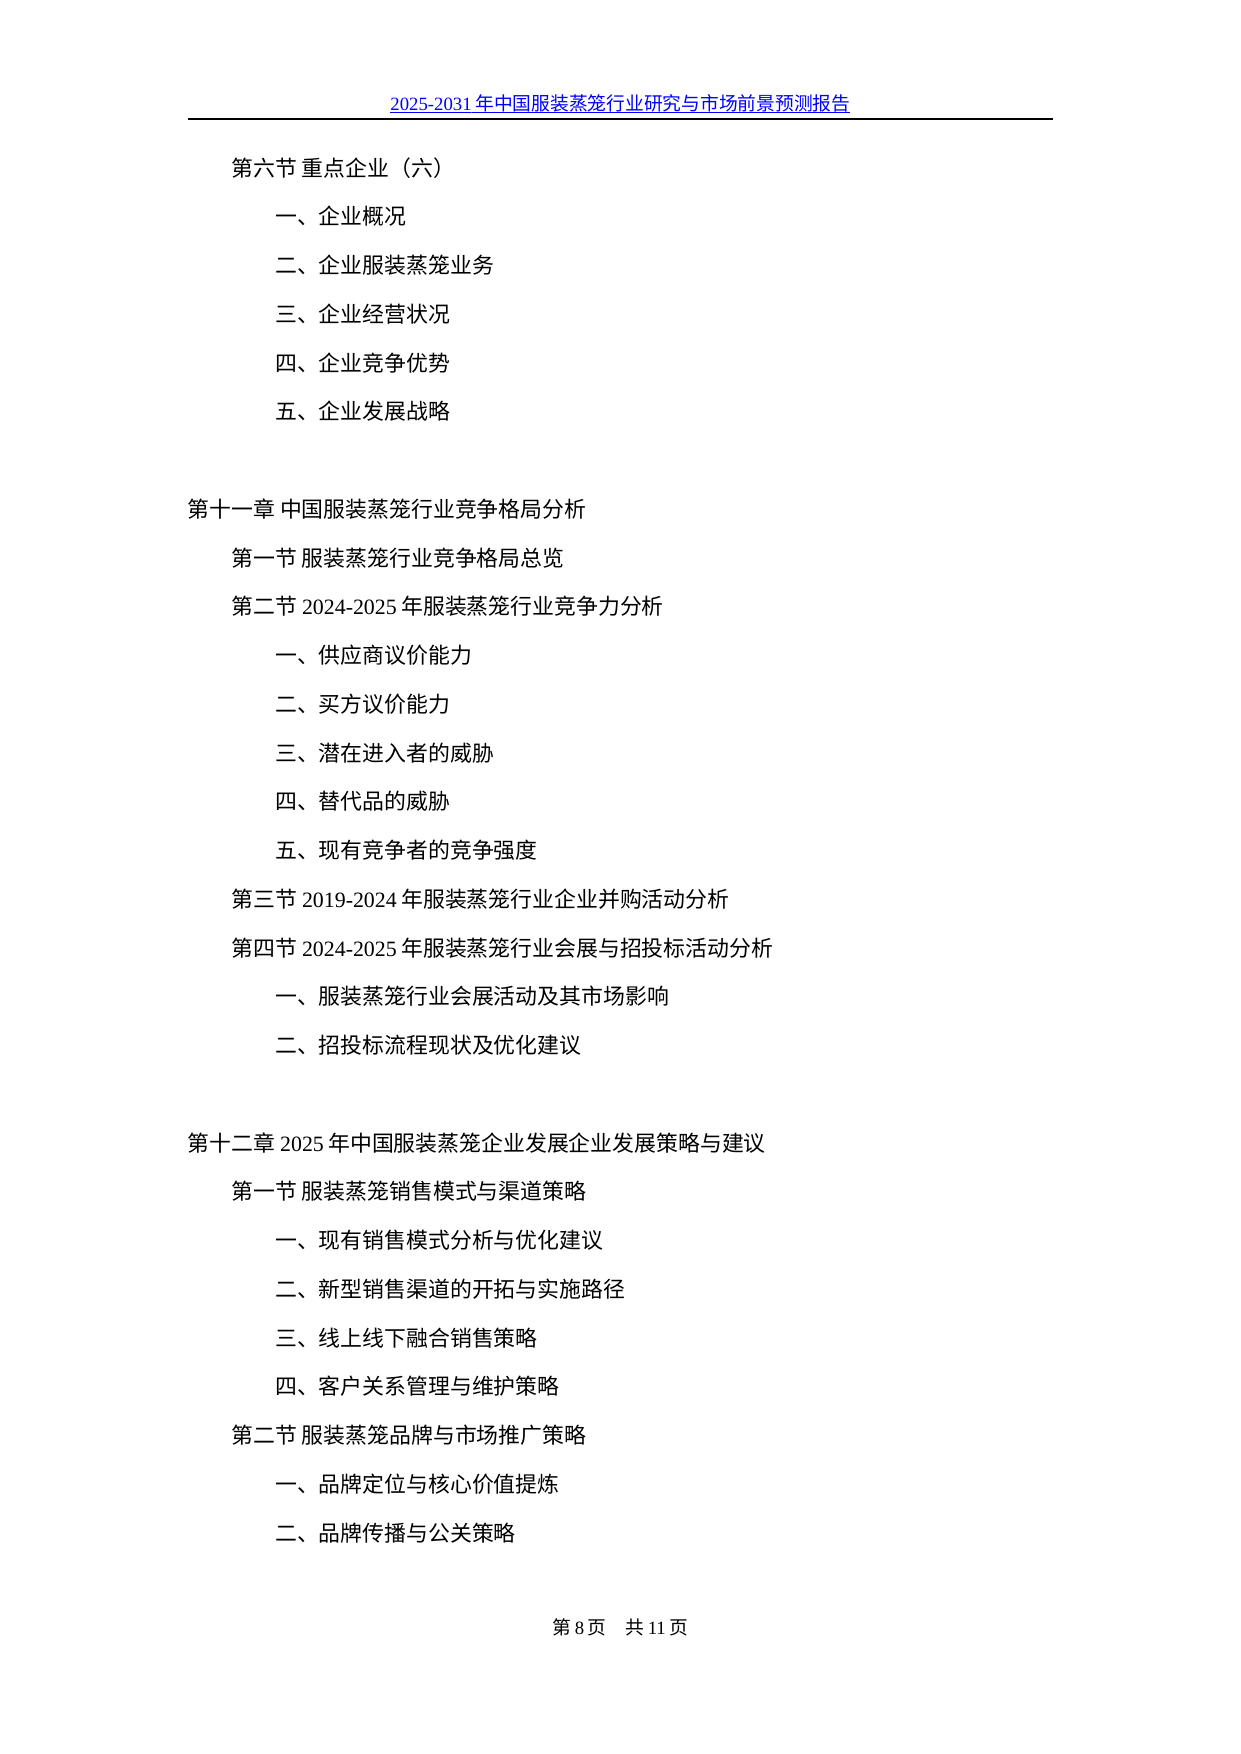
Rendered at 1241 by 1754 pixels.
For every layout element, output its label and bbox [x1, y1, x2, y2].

text [187, 150, 1053, 1548]
